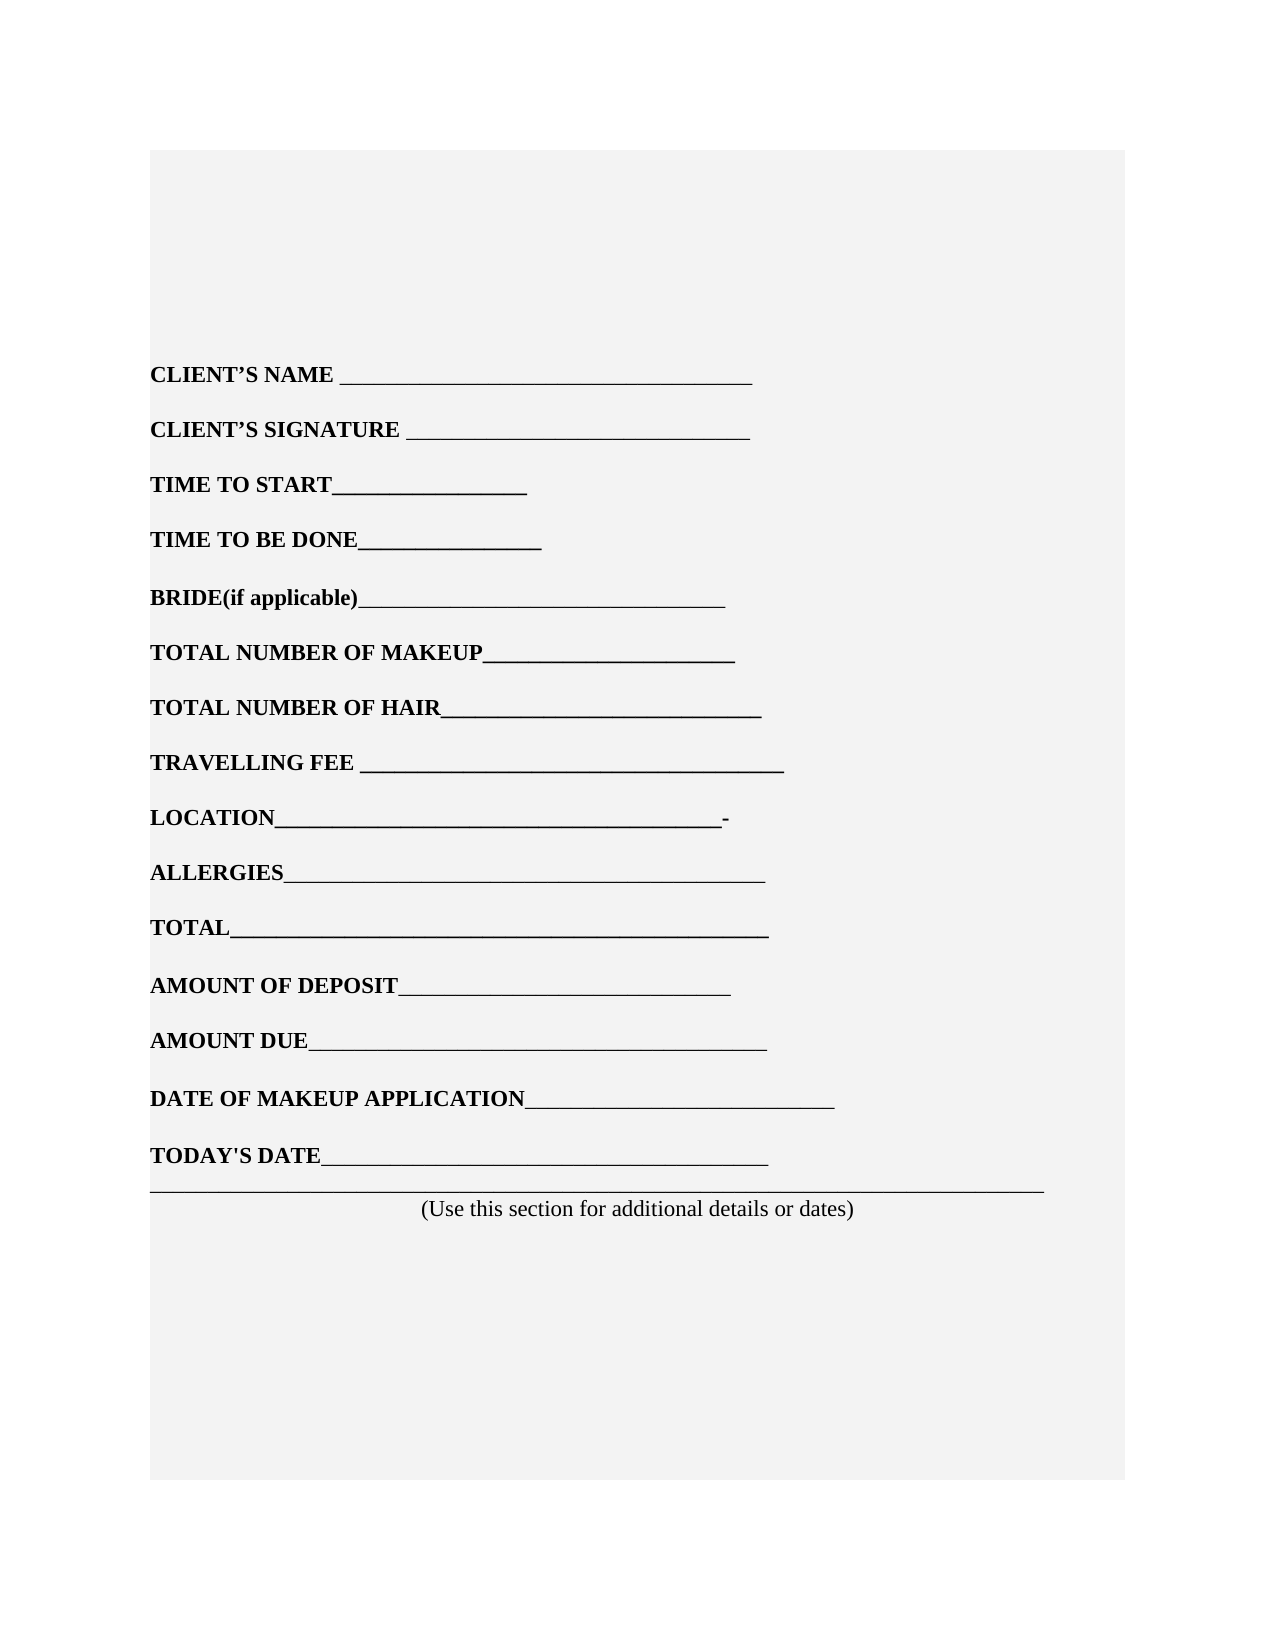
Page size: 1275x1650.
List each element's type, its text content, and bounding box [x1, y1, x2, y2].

text LOCATION_______________________________________- [150, 804, 1125, 831]
text (Use this section for additional details or dates) [150, 1195, 1125, 1221]
text TOTAL NUMBER OF MAKEUP______________________ [150, 639, 1125, 665]
text ______________________________________________________________________________ [150, 1169, 1125, 1195]
text ALLERGIES__________________________________________ [150, 859, 1125, 886]
text CLIENT’S NAME ____________________________________ [150, 361, 1125, 387]
text TIME TO START_________________ [150, 471, 1125, 497]
text AMOUNT OF DEPOSIT_____________________________ [150, 941, 1125, 998]
text TIME TO BE DONE________________ [150, 526, 1125, 552]
text TOTAL NUMBER OF HAIR____________________________ [150, 694, 1125, 720]
text AMOUNT DUE________________________________________ [150, 1027, 1125, 1053]
text CLIENT’S SIGNATURE ______________________________ [150, 416, 1125, 442]
text DATE OF MAKEUP APPLICATION___________________________ [150, 1053, 1125, 1111]
text TRAVELLING FEE _____________________________________ [150, 749, 1125, 775]
text TOTAL_______________________________________________ [150, 914, 1125, 941]
text BRIDE(if applicable)________________________________ [150, 552, 1125, 610]
text TODAY'S DATE_______________________________________ [150, 1111, 1125, 1169]
